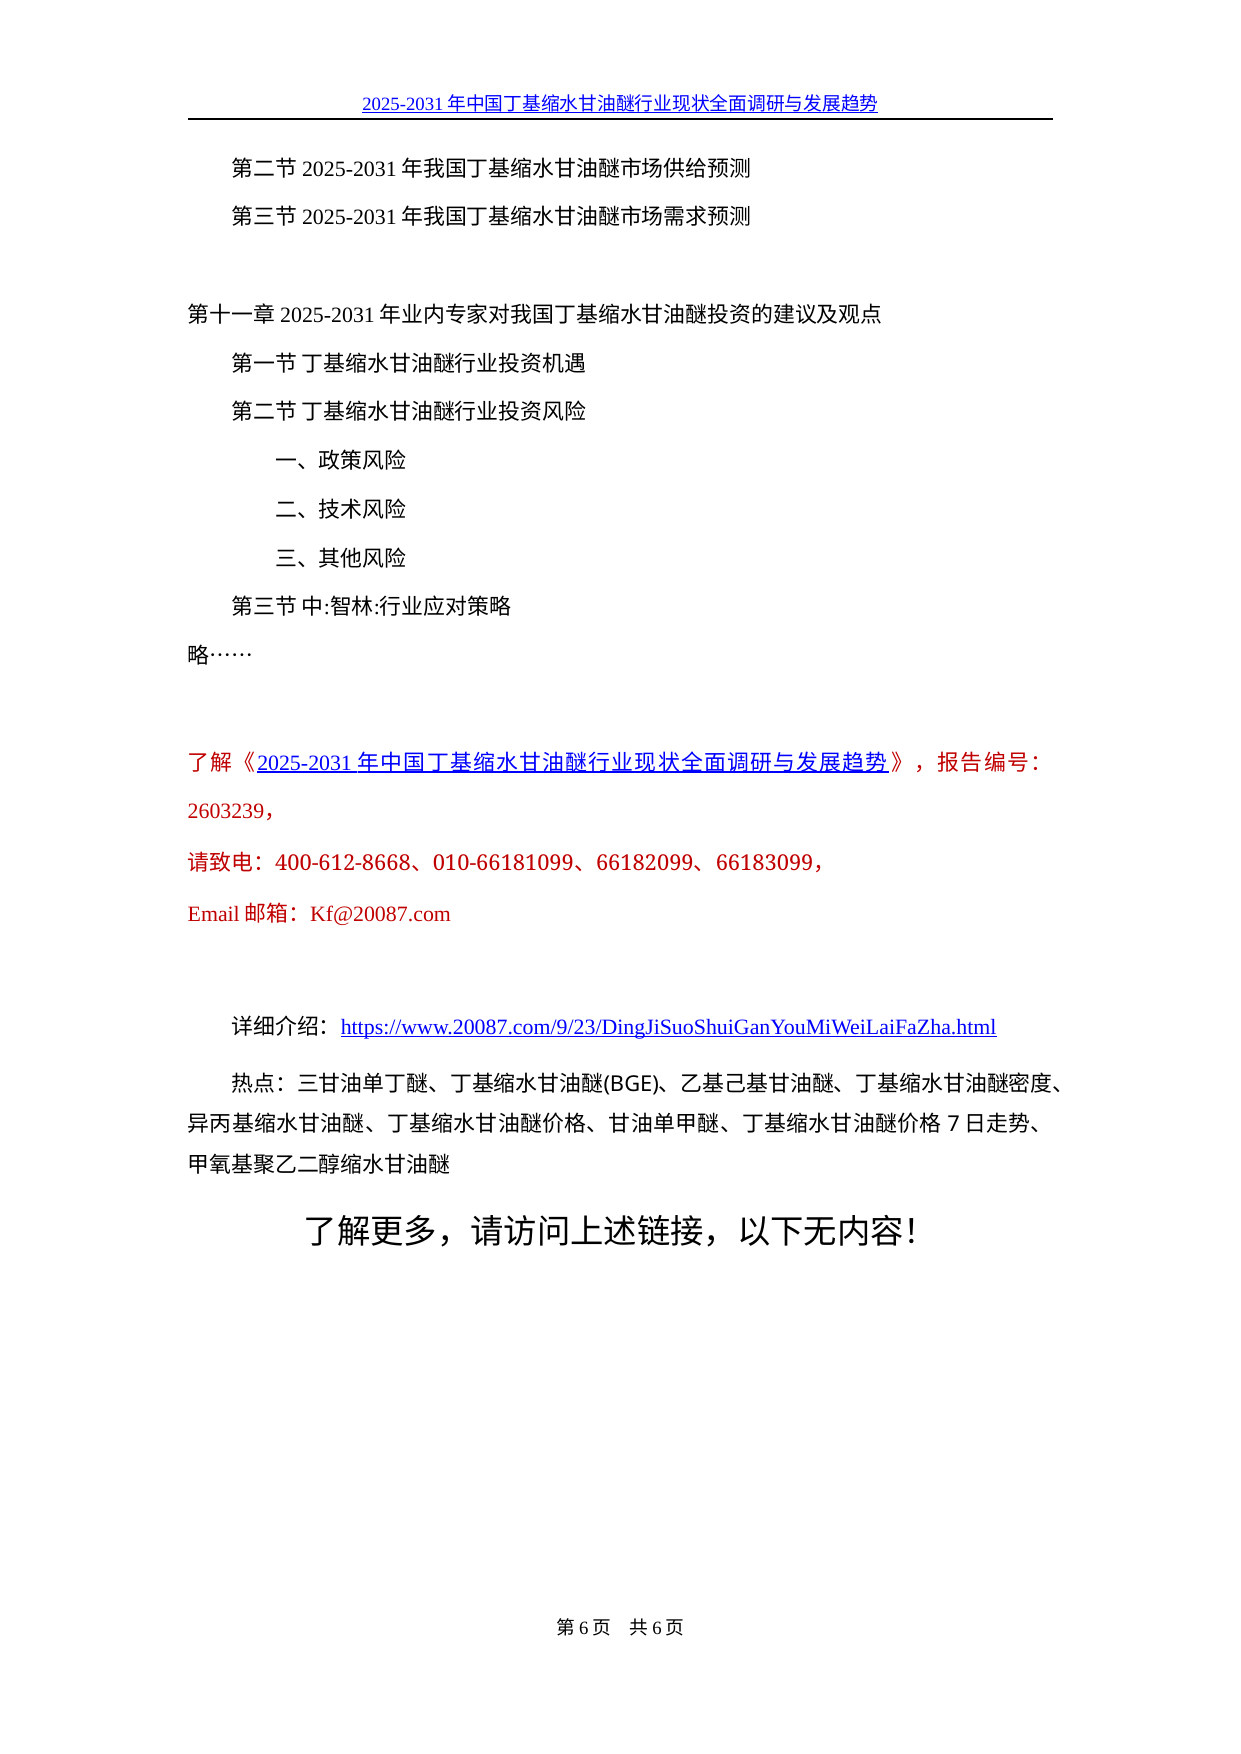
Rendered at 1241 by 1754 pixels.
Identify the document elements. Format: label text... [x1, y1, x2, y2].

title 了解更多，请访问上述链接，以下无内容！ [187, 1197, 1053, 1262]
text 了解《2025-2031年中国丁基缩水甘油醚行业现状全面调研与发展趋势》，报告编号：2603239， [187, 744, 1053, 825]
text 详细介绍：https://www.20087.com/9/23/DingJiSuoShuiGanYouMiWeiLaiFaZha.html [187, 1009, 1053, 1041]
text Email邮箱：Kf@20087.com [187, 896, 1053, 928]
text 请致电：400-612-8668、010-66181099、66182099、66183099， [187, 844, 1053, 877]
text 热点：三甘油单丁醚、丁基缩水甘油醚(BGE)、乙基己基甘油醚、丁基缩水甘油醚密度、异丙基缩水甘油醚、丁基缩水甘油醚价格、甘油单甲醚、丁基缩水甘油醚价格7日走势、甲氧基聚乙二醇缩水甘油醚 [187, 1066, 1053, 1179]
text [187, 150, 1053, 670]
